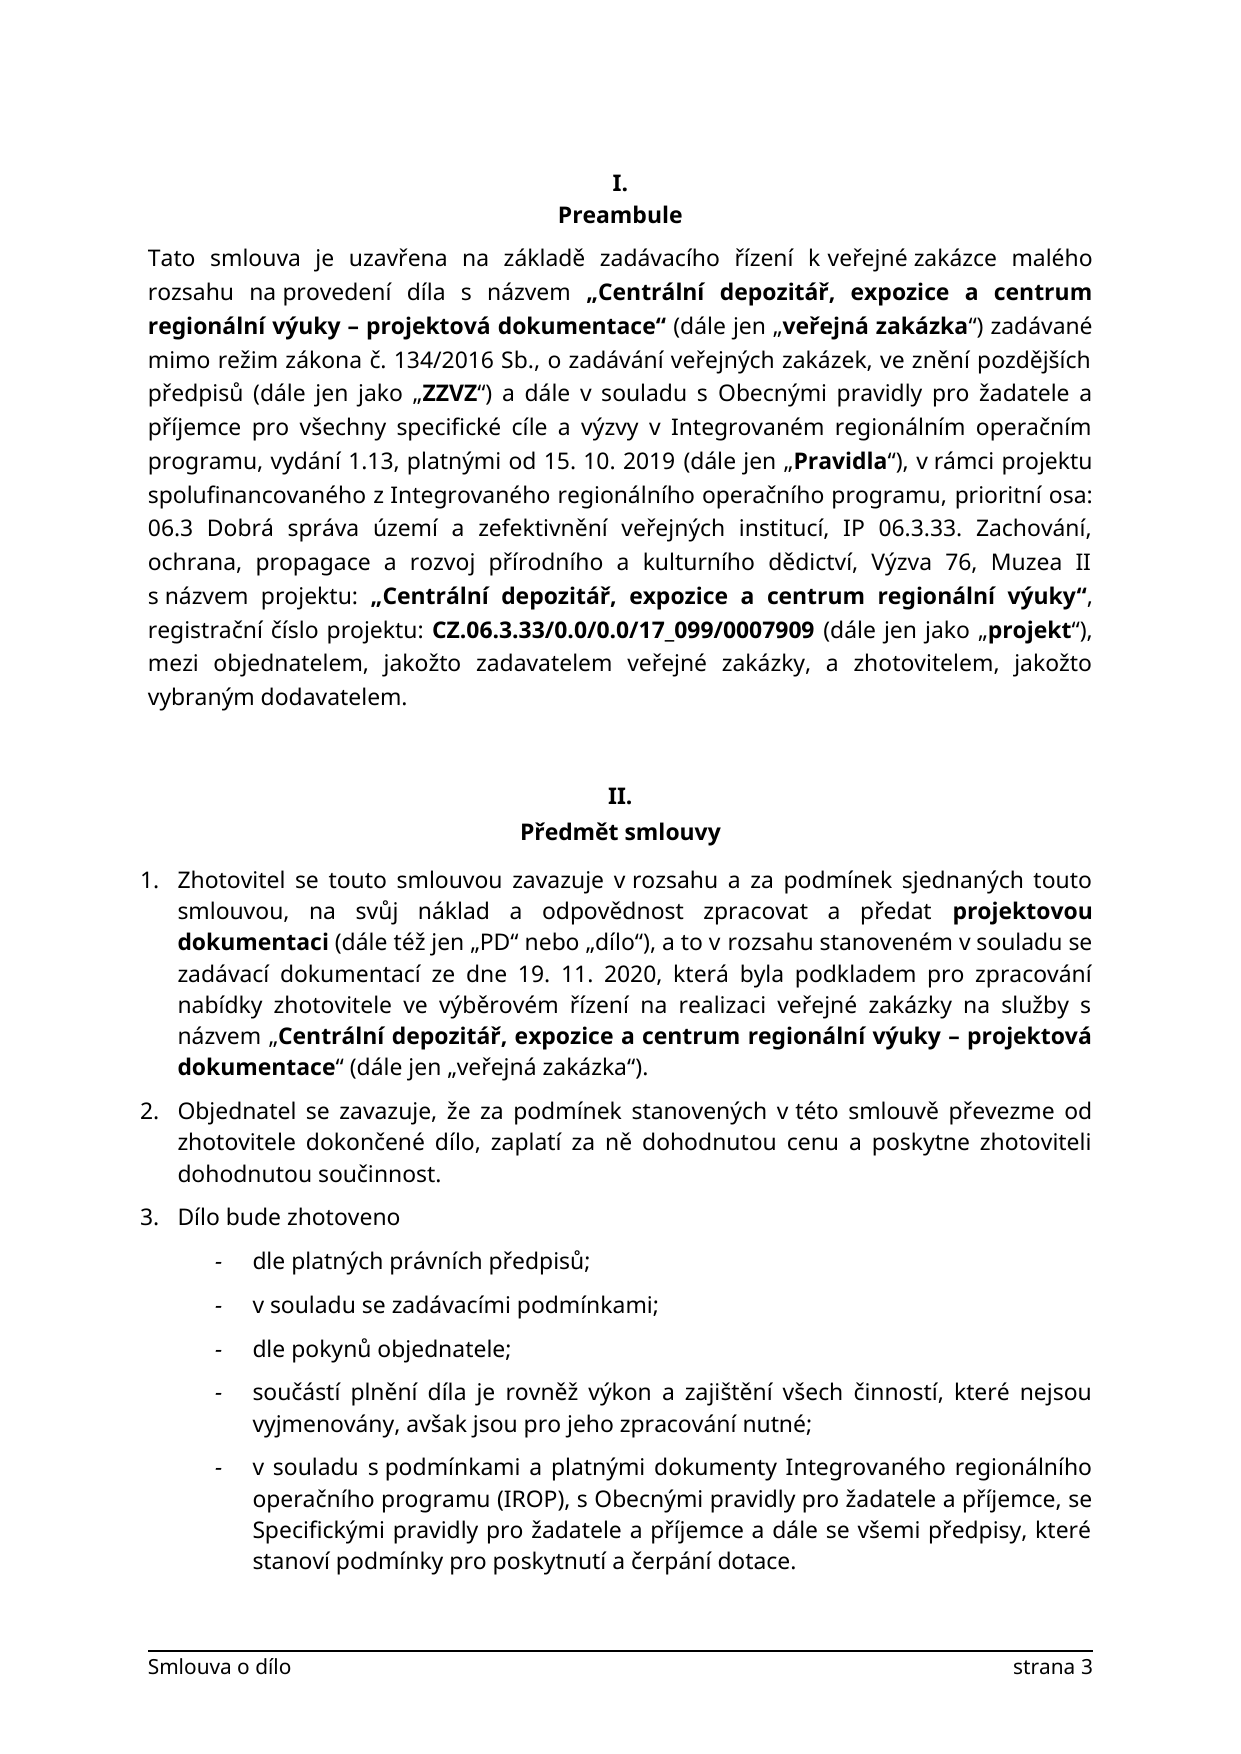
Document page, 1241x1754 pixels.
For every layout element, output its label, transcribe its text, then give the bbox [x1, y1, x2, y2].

list v souladu s podmínkami a platnými dokumenty Integrovaného regionálního operačního programu (IROP), s Obecnými pravidly pro žadatele a příjemce, se Specifickými pravidly pro žadatele a příjemce a dále se všemi předpisy, které stanoví podmínky pro poskytnutí a čerpání dotace. [215, 1451, 1093, 1576]
list dle pokynů objednatele; [215, 1333, 1093, 1364]
list součástí plnění díla je rovněž výkon a zajištění všech činností, které nejsou vyjmenovány, avšak jsou pro jeho zpracování nutné; [215, 1376, 1093, 1439]
list dle platných právních předpisů; [215, 1245, 1093, 1276]
list v souladu se zadávacími podmínkami; [215, 1289, 1093, 1320]
text II. [148, 780, 1093, 811]
text Předmět smlouvy [148, 816, 1093, 847]
list Zhotovitel se touto smlouvou zavazuje v rozsahu a za podmínek sjednaných touto smlouvou, na svůj náklad a odpovědnost zpracovat a předat projektovou dokumentaci (dále též jen „PD“ nebo „dílo“), a to v rozsahu stanoveném v souladu se zadávací dokumentací ze dne 19. 11. 2020, která byla podkladem pro zpracování nabídky zhotovitele ve výběrovém řízení na realizaci veřejné zakázky na služby s názvem „Centrální depozitář, expozice a centrum regionální výuky – projektová dokumentace“ (dále jen „veřejná zakázka“). [140, 864, 1093, 1083]
list Dílo bude zhotoveno [140, 1201, 1093, 1233]
text Preambule [148, 199, 1093, 230]
text I. [148, 167, 1093, 199]
list Objednatel se zavazuje, že za podmínek stanovených v této smlouvě převezme od zhotovitele dokončené dílo, zaplatí za ně dohodnutou cenu a poskytne zhotoviteli dohodnutou součinnost. [140, 1095, 1093, 1189]
text Tato smlouva je uzavřena na základě zadávacího řízení k veřejné zakázce malého rozsahu na provedení díla s názvem „Centrální depozitář, expozice a centrum regionální výuky – projektová dokumentace“ (dále jen „veřejná zakázka“) zadávané mimo režim zákona č. 134/2016 Sb., o zadávání veřejných zakázek, ve znění pozdějších předpisů (dále jen jako „ZZVZ“) a dále v souladu s Obecnými pravidly pro žadatele a příjemce pro všechny specifické cíle a výzvy v Integrovaném regionálním operačním programu, vydání 1.13, platnými od 15. 10. 2019 (dále jen „Pravidla“), v rámci projektu spolufinancovaného z Integrovaného regionálního operačního programu, prioritní osa: 06.3 Dobrá správa území a zefektivnění veřejných institucí, IP 06.3.33. Zachování, ochrana, propagace a rozvoj přírodního a kulturního dědictví, Výzva 76, Muzea II s názvem projektu: „Centrální depozitář, expozice a centrum regionální výuky“, registrační číslo projektu: CZ.06.3.33/0.0/0.0/17_099/0007909 (dále jen jako „projekt“), mezi objednatelem, jakožto zadavatelem veřejné zakázky, a zhotovitelem, jakožto vybraným dodavatelem. [148, 242, 1093, 712]
